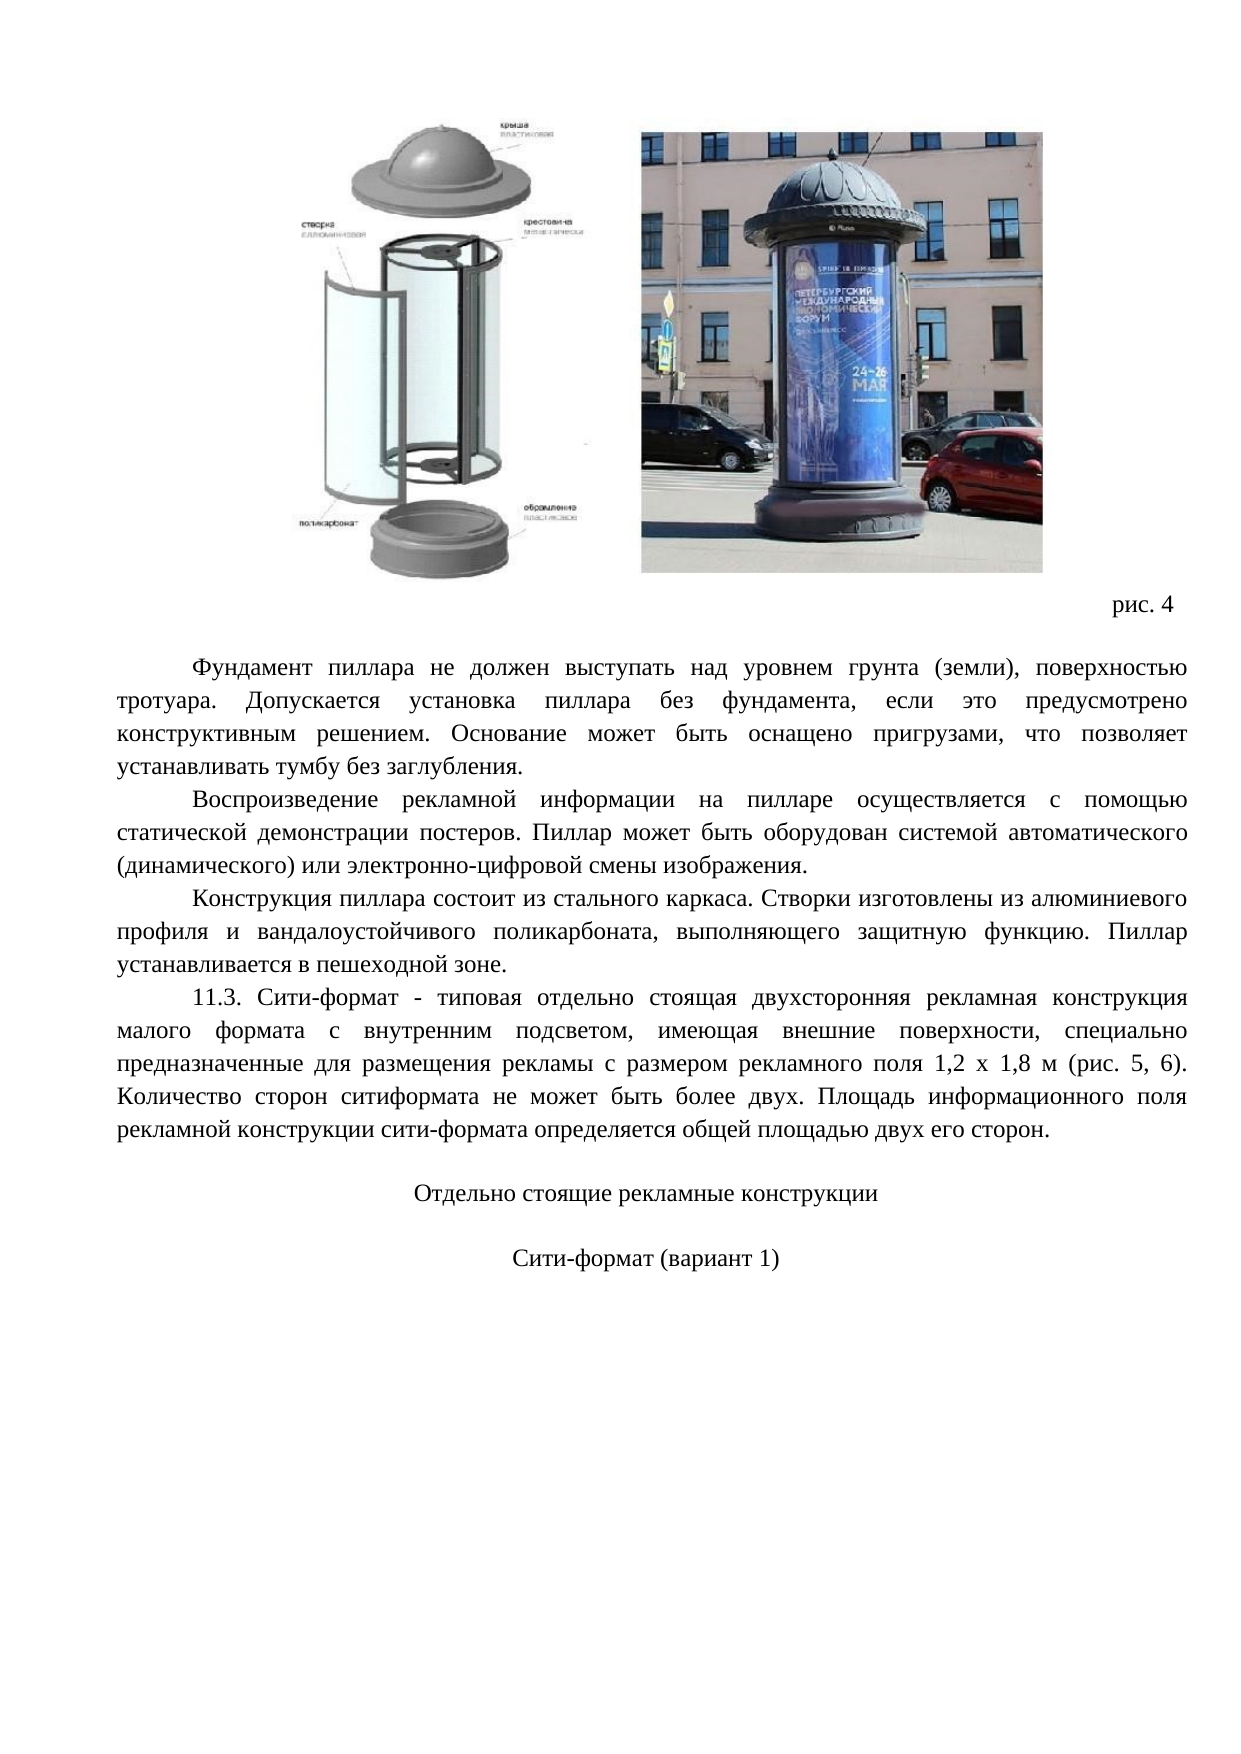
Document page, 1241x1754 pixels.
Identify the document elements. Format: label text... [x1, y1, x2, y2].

picture [273, 101, 1071, 588]
text Фундамент пиллара не должен выступать над уровнем грунта (земли), поверхностью тротуара. Допускается установка пиллара без фундамента, если это предусмотрено конструктивным решением. Основание может быть оснащено пригрузами, что позволяет устанавливать тумбу без заглубления. [117, 652, 1188, 780]
text Отдельно стоящие рекламные конструкции [118, 1178, 1174, 1206]
text 11.3. Сити-формат - типовая отдельно стоящая двухсторонняя рекламная конструкция малого формата с внутренним подсветом, имеющая внешние поверхности, специально предназначенные для размещения рекламы с размером рекламного поля 1,2 x 1,8 м (рис. 5, 6). Количество сторон ситиформата не может быть более двух. Площадь информационного поля рекламной конструкции сити-формата определяется общей площадью двух его сторон. [117, 982, 1188, 1143]
text Конструкция пиллара состоит из стального каркаса. Створки изготовлены из алюминиевого профиля и вандалоустойчивого поликарбоната, выполняющего защитную функцию. Пиллар устанавливается в пешеходной зоне. [117, 883, 1188, 978]
text Сити-формат (вариант 1) [118, 1243, 1173, 1272]
text Воспроизведение рекламной информации на пилларе осуществляется с помощью статической демонстрации постеров. Пиллар может быть оборудован системой автоматического (динамического) или электронно-цифровой смены изображения. [117, 784, 1188, 879]
text рис. 4 [118, 589, 1174, 618]
